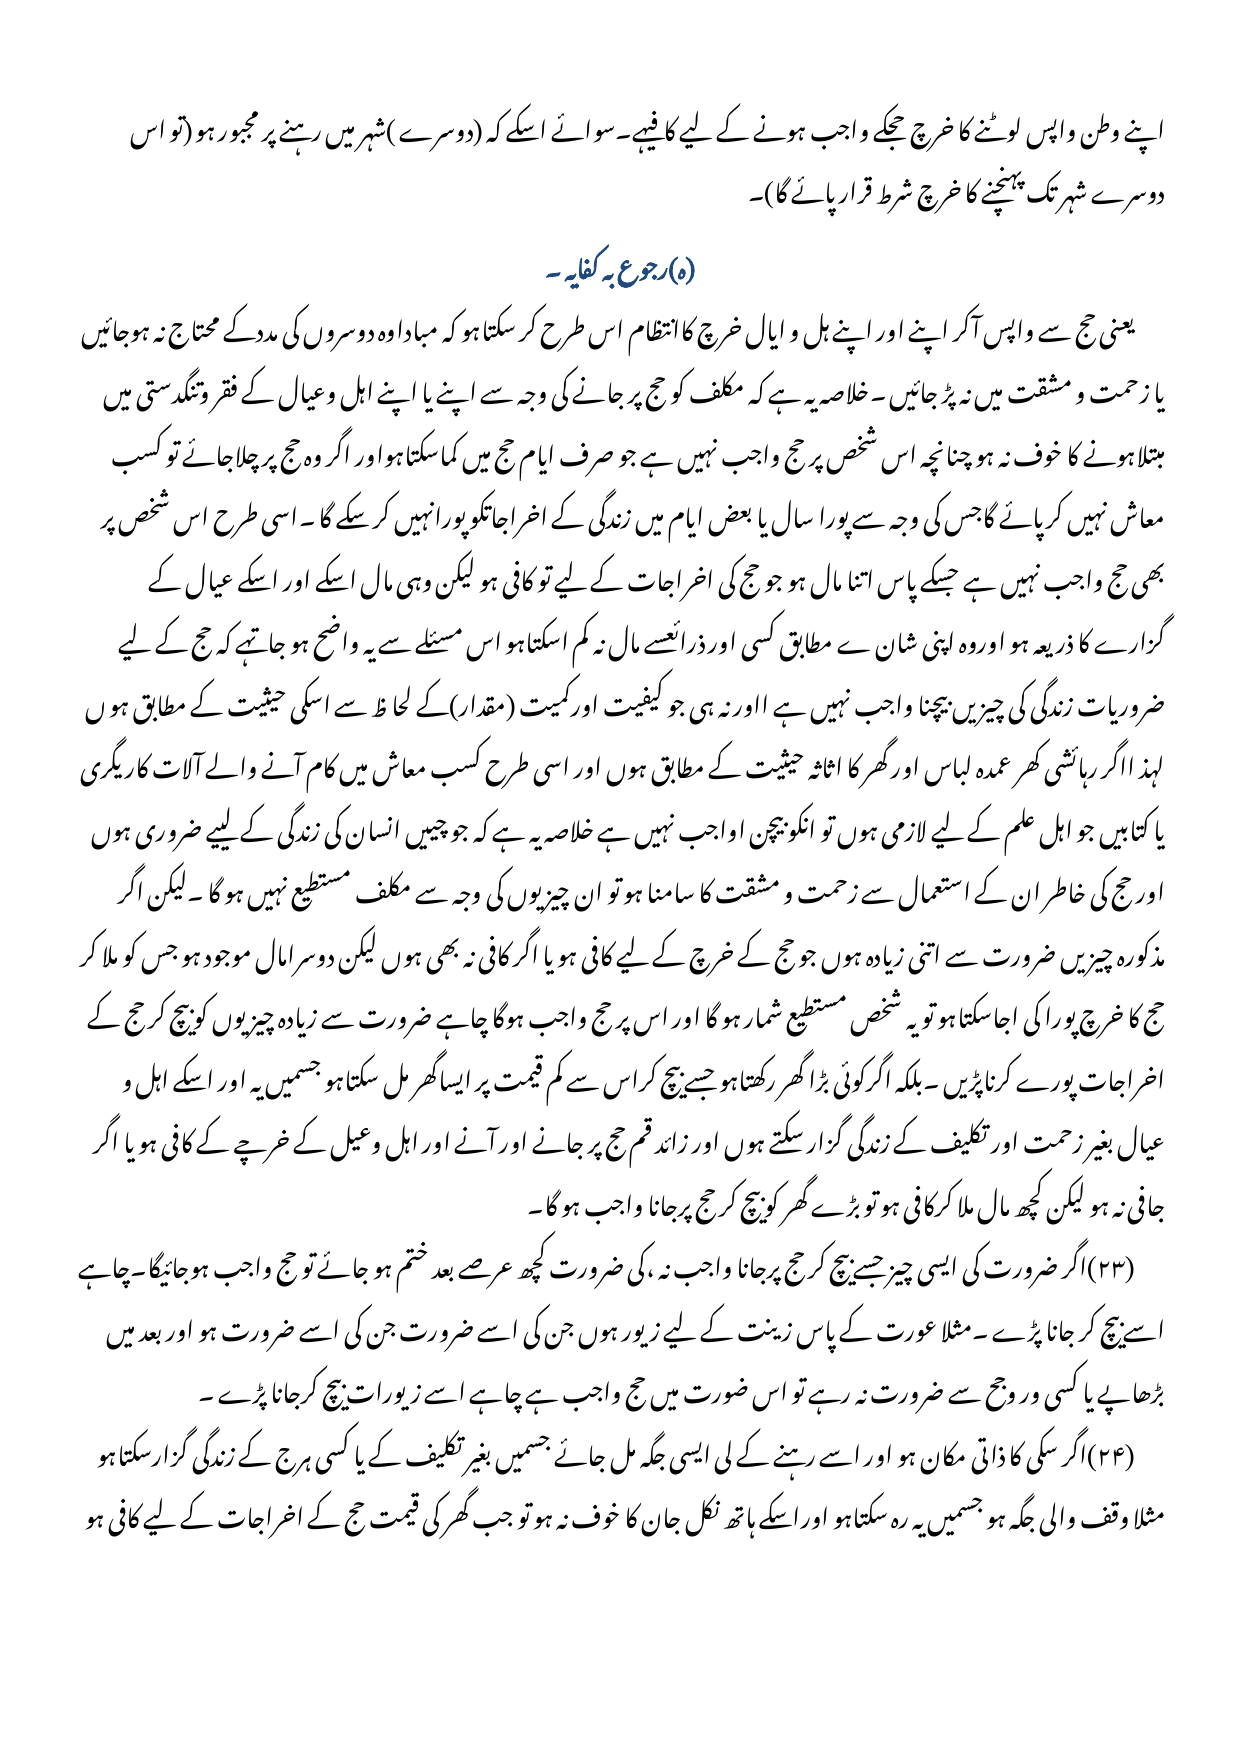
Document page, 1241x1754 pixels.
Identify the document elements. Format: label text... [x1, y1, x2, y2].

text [75, 1419, 1165, 1544]
subtitle (ہ)رجوع بہ کفایہ ۔ [75, 231, 1165, 294]
text (۲۳)اگر ضرورت کی ایسی چیز جسے بیچ کر حج پرجانا واجب نہ ،کی ضرورت کچھ عرصے بعد ختم ہو جائے تو حج واجب ہوجائیگا۔چاہے اسے بیچ کر جانا پڑے ۔مثلا عورت کے پاس زینت کے لیے زیور ہوں جن کی اسے ضرورت جن کی اسے ضرورت ہو اور بعد میں بڑھاپے یا کسی ور وجح سے ضرورت نہ رہے تو اس ضورت میں حج واجب ہے چاہے اسے زیورات بیچ کرجانا پڑے ۔ [75, 1231, 1165, 1419]
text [75, 94, 1165, 219]
text یعنی حج سے واپس آکر اپنے اور اپنے ہل و ایال خرچ کاانتظام اس طرح کر سکتاہو کہ مباداوہ دوسروں کی مددکے محتاج نہ ہوجائیں یا زحمت و مشقت میں نہ پڑ جائیں ۔خلاصہ یہ ہے کہ مکلف کو حج پر جانے کی وجہ سے اپنے یا اپنے اہل وعیال کے فقر وتنگدستی میں مبتلاہونے کا خوف نہ ہو چنانچہ اس شخص پر حج واجب نہیں ہے جو صرف ایام حج میں کماسکتاہواور اگر وہ حج پر چلاجائے تو کسب معاش نہیں کرپائے گاجس کی وجہ سے پورا سال یا بعض ایام میں زندگی کے اخراجاتکو پورانہیں کر سکے گا ۔اسی طرح اس شخص پر بھی حج واجب نہیں ہے جسکے پاس اتنا مال ہو جو حج کی اخراجات کے لیے تو کافی ہو لیکن وہی مال اسکے اور اسکے عیال کے گزارے کا ذریعہ ہو اوروہ اپنی شان ے مطابق کسی اور ذرائعسے مال نہ کم اسکتاہو اس مسئلے سے یہ واضح ہو جاتہے کہ حج کے لیے ضروریات زندگی کی چیزیں بیچنا واجب نہیں ہے ااور نہ ہی جو کیفیت اورکمیت (مقدار)کے لحا ظ سے اسکی حیثیت کے مطابق ہو ں لہذ ااگر رہائشی کھر عمدہ لباس اور گھر کا اثاثہ حیثیت کے مطابق ہوں اور اسی طرح کسب معاش میں کام آنے والے آلات کاریگری یا کتابیں جو اہل علم کے لیے لازمی ہوں تو انکو بیچن اواجب نہیں ہے خلاصہ یہ ہے کہ جو چییں انسان کی زندگی کے لییے ضروری ہوں اور حج کی خاطر ان کے استعمال سے زحمت و مشقت کا سامنا ہو تو ان چیزیوں کی وجہ سے مکلف مستطیع نہیں ہو گا ۔لیکن اگر مذکورہ چیزیں ضرورت سے اتنی زیادہ ہوں جو حج کے خرچ کے لیے کافی ہو یا اگر کافی نہ بھی ہوں لیکن دوسرامال موجود ہو جس کو ملا کر حج کا خرچ پورا کی اجاسکتاہو تو یہ شخص مستطیع شمار ہو گا اور اس پر حج واجب ہوگا چاہے ضرورت سے زیادہ چیزیوں کو بیچ کر حج کے اخراجات پورے کرناپڑیں ۔بلکہ اگرکوئی بڑا گھر رکھتاہو جسے بیچ کراس سے کم قیمت پر ایساگھر مل سکتاہو جسمیں یہ اور اسکے اہل و عیال بغیر زحمت اور تکلیف کے زندگی گزار سکتے ہوں اور زائد قم حج پر جانے اور آنے اور اہل وعیل کے خرچے کے کافی ہو یا اگر جافی نہ ہو لیکن کچھ مال ملا کرکافی ہو تو بڑے گھر کو بیچ کر حج پرجانا واجب ہو گا۔ [75, 294, 1165, 1231]
